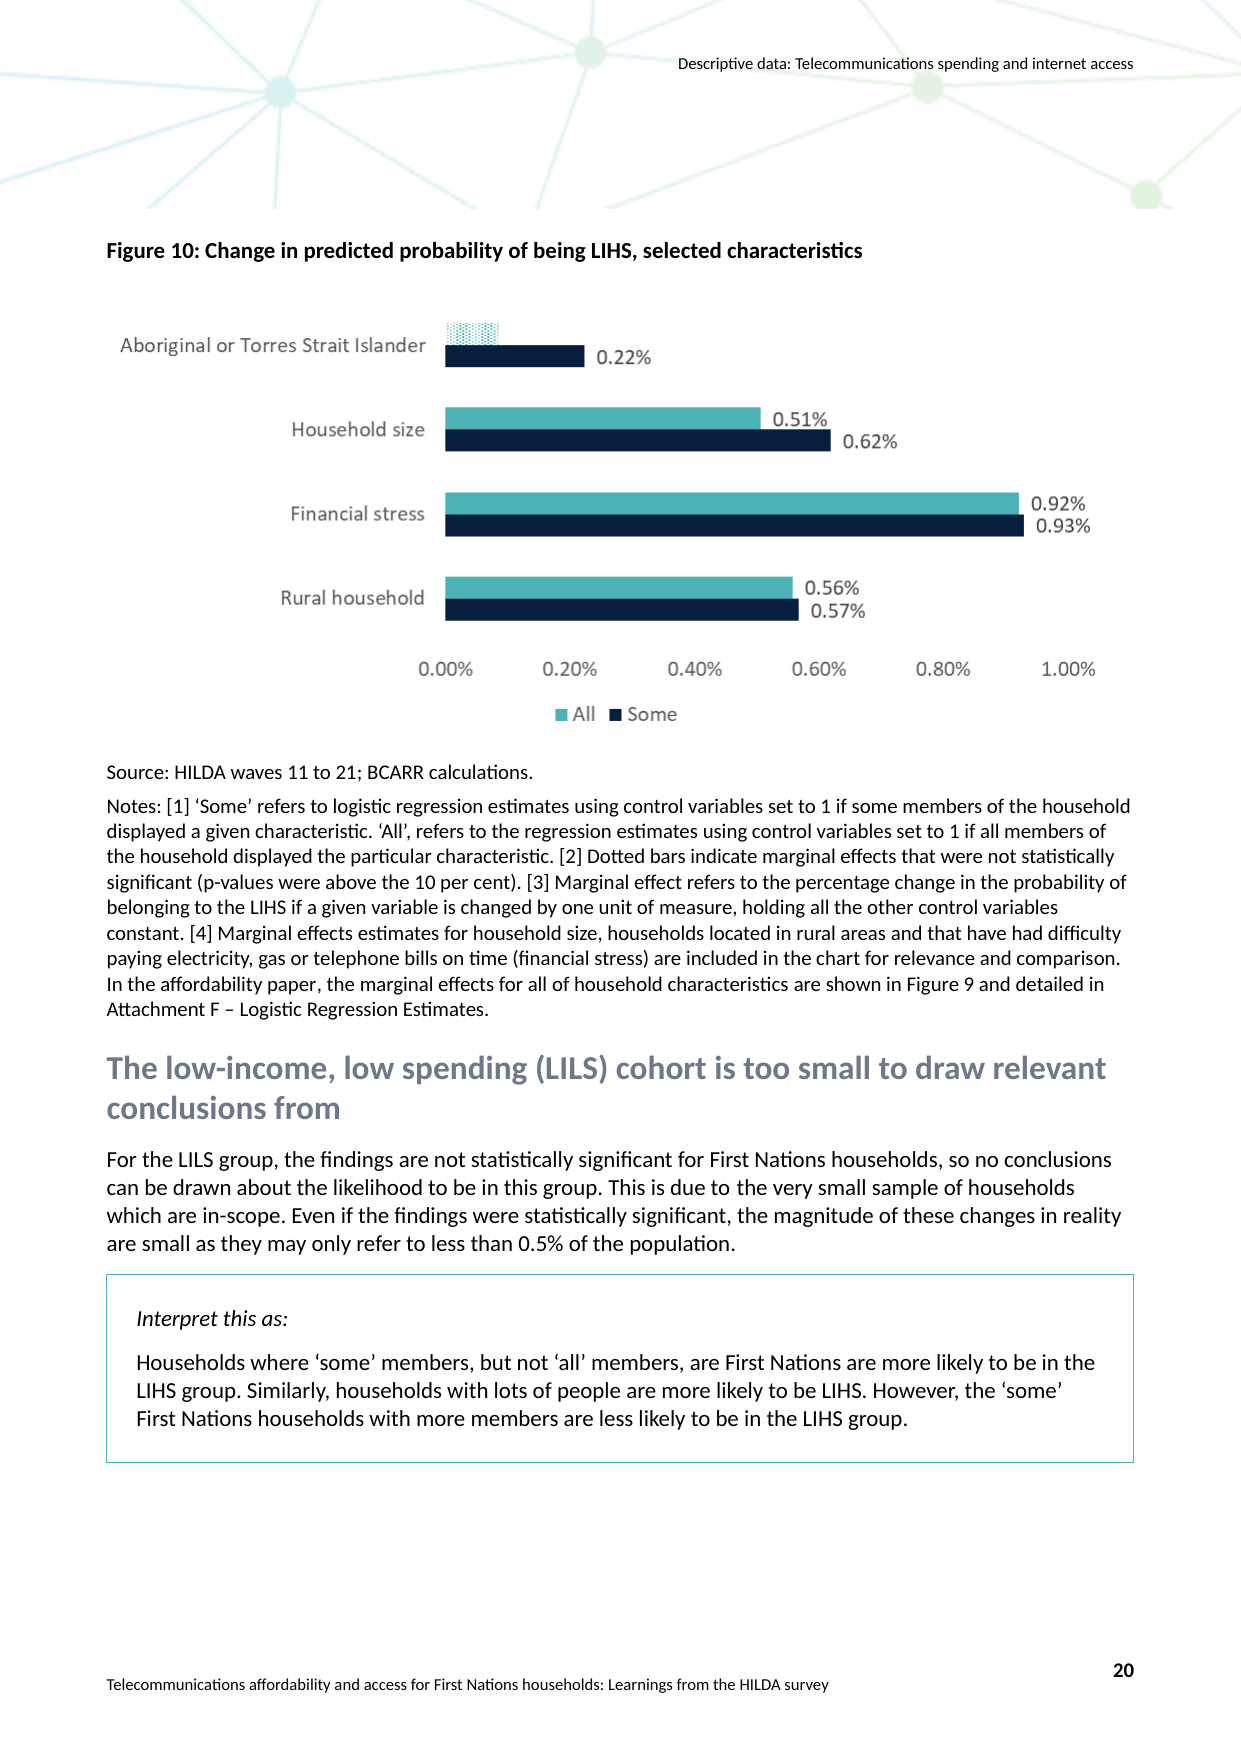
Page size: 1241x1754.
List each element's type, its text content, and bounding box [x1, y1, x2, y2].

text For the LILS group, the findings are not statistically significant for First Nations households, so no conclusions can be drawn about the likelihood to be in this group. This is due to the very small sample of households which are in-scope. Even if the findings were statistically significant, the magnitude of these changes in reality are small as they may only refer to less than 0.5% of the population. [106, 1145, 1134, 1257]
text Households where ‘some’ members, but not ‘all’ members, are First Nations are more likely to be in the LIHS group. Similarly, households with lots of people are more likely to be LIHS. However, the ‘some’ First Nations households with more members are less likely to be in the LIHS group. [107, 1318, 1133, 1462]
subtitle The low-income, low spending (LILS) cohort is too small to draw relevant conclusions from [106, 1047, 1134, 1128]
text Interpret this as: [107, 1275, 1133, 1318]
text Notes: [1] ‘Some’ refers to logistic regression estimates using control variables set to 1 if some members of the household displayed a given characteristic. ‘All’, refers to the regression estimates using control variables set to 1 if all members of the household displayed the particular characteristic. [2] Dotted bars indicate marginal effects that were not statistically significant (p-values were above the 10 per cent). [3] Marginal effect refers to the percentage change in the probability of belonging to the LIHS if a given variable is changed by one unit of measure, holding all the other control variables constant. [4] Marginal effects estimates for household size, households located in rural areas and that have had difficulty paying electricity, gas or telephone bills on time (financial stress) are included in the chart for relevance and comparison. In the affordability paper, the marginal effects for all of household characteristics are shown in Figure 9 and detailed in Attachment F – Logistic Regression Estimates. [106, 793, 1134, 1022]
text Source: HILDA waves 11 to 21; BCARR calculations. [106, 759, 1134, 784]
picture [106, 280, 1118, 747]
